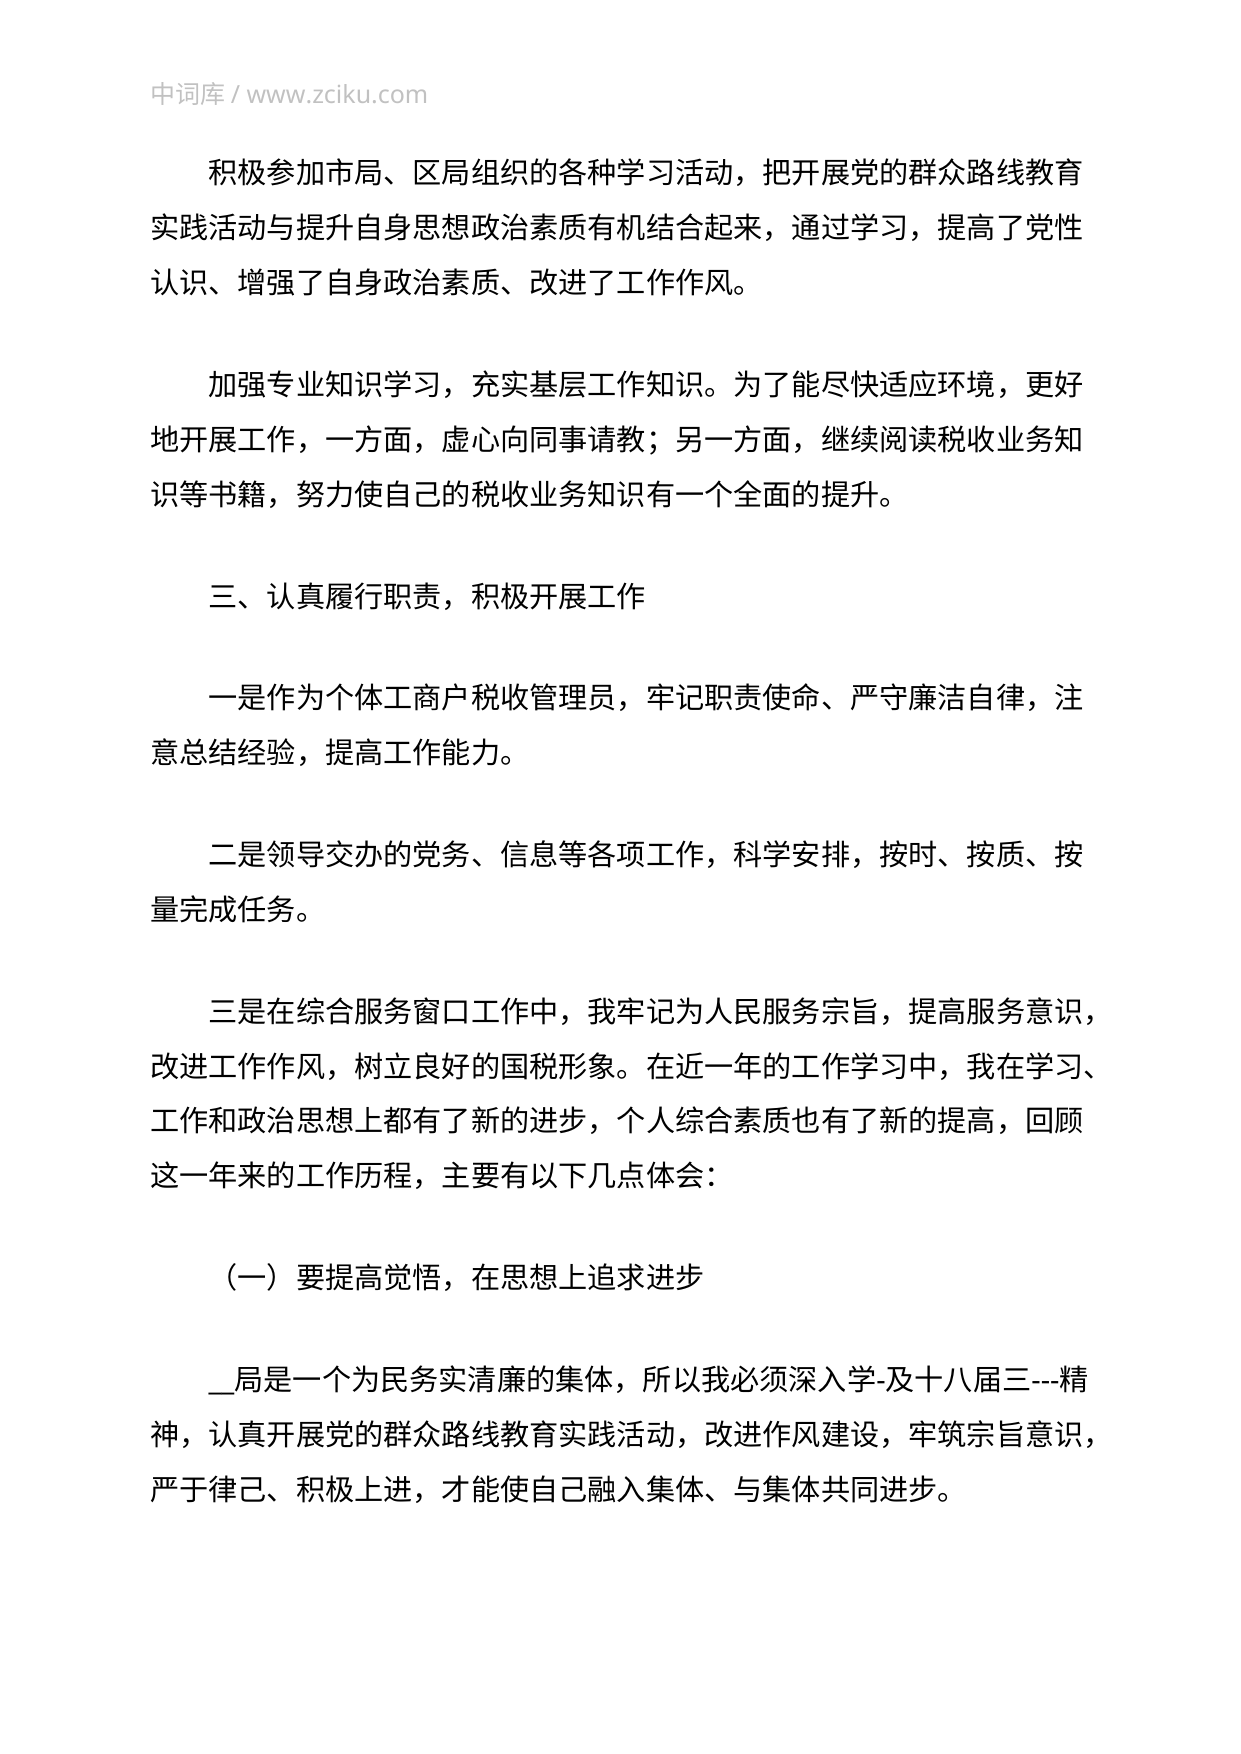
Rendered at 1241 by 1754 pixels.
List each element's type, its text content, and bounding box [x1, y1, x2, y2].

text 一是作为个体工商户税收管理员，牢记职责使命、严守廉洁自律，注意总结经验，提高工作能力。 [150, 675, 1090, 772]
text 三是在综合服务窗口工作中，我牢记为人民服务宗旨，提高服务意识，改进工作作风，树立良好的国税形象。在近一年的工作学习中，我在学习、工作和政治思想上都有了新的进步，个人综合素质也有了新的提高，回顾这一年来的工作历程，主要有以下几点体会： [150, 988, 1090, 1195]
text 三、认真履行职责，积极开展工作 [150, 573, 1090, 615]
text （一）要提高觉悟，在思想上追求进步 [150, 1255, 1090, 1297]
text 积极参加市局、区局组织的各种学习活动，把开展党的群众路线教育实践活动与提升自身思想政治素质有机结合起来，通过学习，提高了党性认识、增强了自身政治素质、改进了工作作风。 [150, 150, 1090, 302]
text 二是领导交办的党务、信息等各项工作，科学安排，按时、按质、按量完成任务。 [150, 832, 1090, 929]
text 加强专业知识学习，充实基层工作知识。为了能尽快适应环境，更好地开展工作，一方面，虚心向同事请教；另一方面，继续阅读税收业务知识等书籍，努力使自己的税收业务知识有一个全面的提升。 [150, 362, 1090, 514]
text __局是一个为民务实清廉的集体，所以我必须深入学-及十八届三---精神，认真开展党的群众路线教育实践活动，改进作风建设，牢筑宗旨意识，严于律己、积极上进，才能使自己融入集体、与集体共同进步。 [150, 1356, 1090, 1509]
